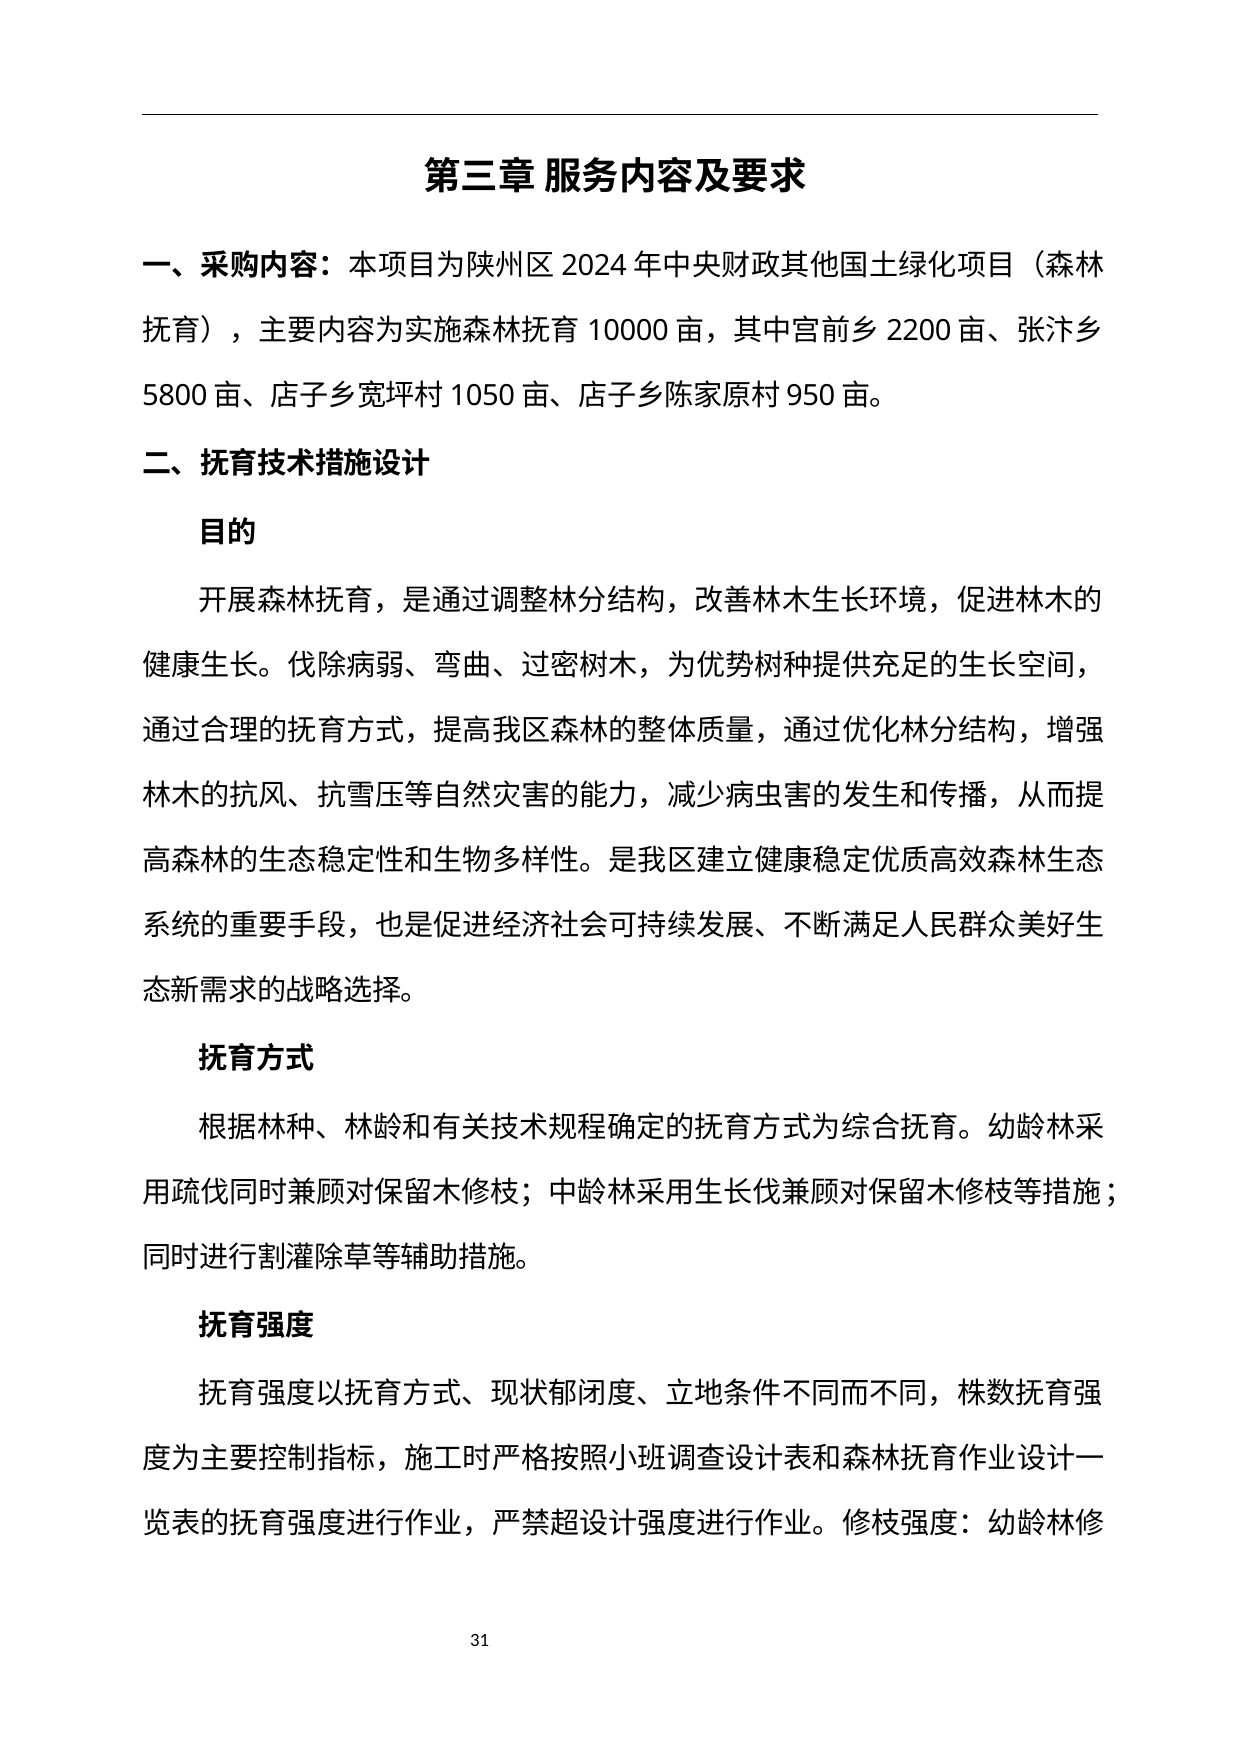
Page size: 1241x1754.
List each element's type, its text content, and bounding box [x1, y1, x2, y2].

text 二、抚育技术措施设计 [142, 429, 1104, 494]
list 第三章 服务内容及要求 [142, 146, 1087, 200]
text 抚育强度 [142, 1290, 1104, 1355]
text 开展森林抚育，是通过调整林分结构，改善林木生长环境，促进林木的健康生长。伐除病弱、弯曲、过密树木，为优势树种提供充足的生长空间，通过合理的抚育方式，提高我区森林的整体质量，通过优化林分结构，增强林木的抗风、抗雪压等自然灾害的能力，减少病虫害的发生和传播，从而提高森林的生态稳定性和生物多样性。是我区建立健康稳定优质高效森林生态系统的重要手段，也是促进经济社会可持续发展、不断满足人民群众美好生态新需求的战略选择。 [142, 565, 1104, 1020]
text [142, 1359, 1104, 1554]
text 目的 [142, 497, 1104, 562]
text 一、采购内容：本项目为陕州区2024年中央财政其他国土绿化项目（森林抚育），主要内容为实施森林抚育10000亩，其中宫前乡2200亩、张汴乡5800亩、店子乡宽坪村1050亩、店子乡陈家原村950亩。 [142, 230, 1104, 425]
text 抚育方式 [142, 1024, 1104, 1089]
text 根据林种、林龄和有关技术规程确定的抚育方式为综合抚育。幼龄林采用疏伐同时兼顾对保留木修枝；中龄林采用生长伐兼顾对保留木修枝等措施；同时进行割灌除草等辅助措施。 [142, 1092, 1104, 1287]
